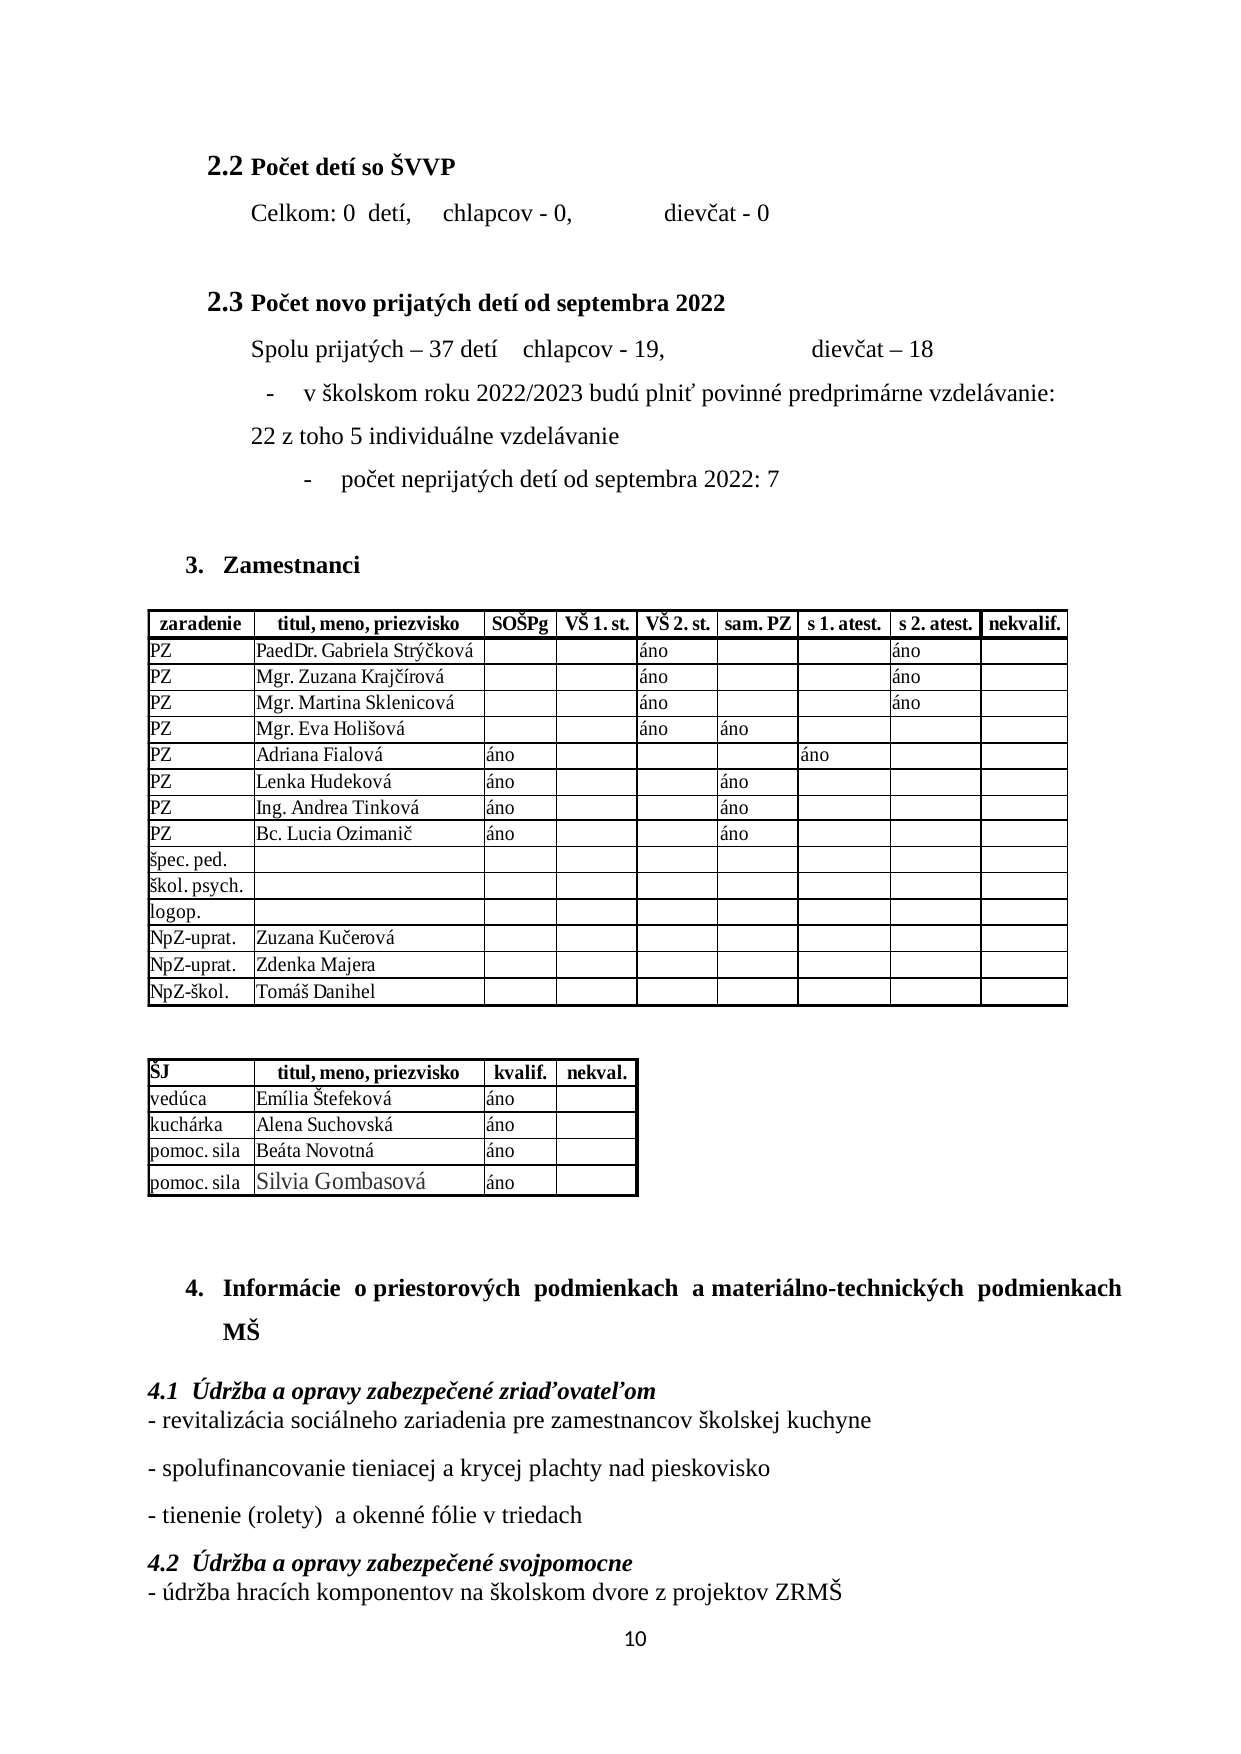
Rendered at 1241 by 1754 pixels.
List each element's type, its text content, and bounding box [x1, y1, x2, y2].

list Počet detí so ŠVVP [207, 148, 1122, 181]
list Zamestnanci [185, 550, 1122, 579]
list počet neprijatých detí od septembra 2022: 7 [303, 464, 1122, 493]
text - tienenie (rolety) a okenné fólie v triedach [148, 1501, 1122, 1529]
text - údržba hracích komponentov na školskom dvore z projektov ZRMŠ [148, 1577, 1122, 1606]
list Celkom: 0 detí, chlapcov - 0, dievčat - 0 [251, 198, 1122, 227]
subtitle 4.1 Údržba a opravy zabezpečené zriaďovateľom [148, 1376, 1122, 1405]
subtitle 4.2 Údržba a opravy zabezpečené svojpomocne [148, 1548, 1122, 1577]
text - revitalizácia sociálneho zariadenia pre zamestnancov školskej kuchyne [148, 1405, 1122, 1434]
list Informácie o priestorových podmienkach a materiálno-technických podmienkach MŠ [185, 1273, 1122, 1345]
text - spolufinancovanie tieniacej a krycej plachty nad pieskovisko [148, 1453, 1122, 1482]
list 22 z toho 5 individuálne vzdelávanie [223, 421, 1122, 449]
list Spolu prijatých – 37 detí chlapcov - 19, dievčat – 18 [223, 334, 1122, 363]
list Počet novo prijatých detí od septembra 2022 [207, 284, 1122, 318]
list v školskom roku 2022/2023 budú plniť povinné predprimárne vzdelávanie: [266, 378, 1122, 406]
